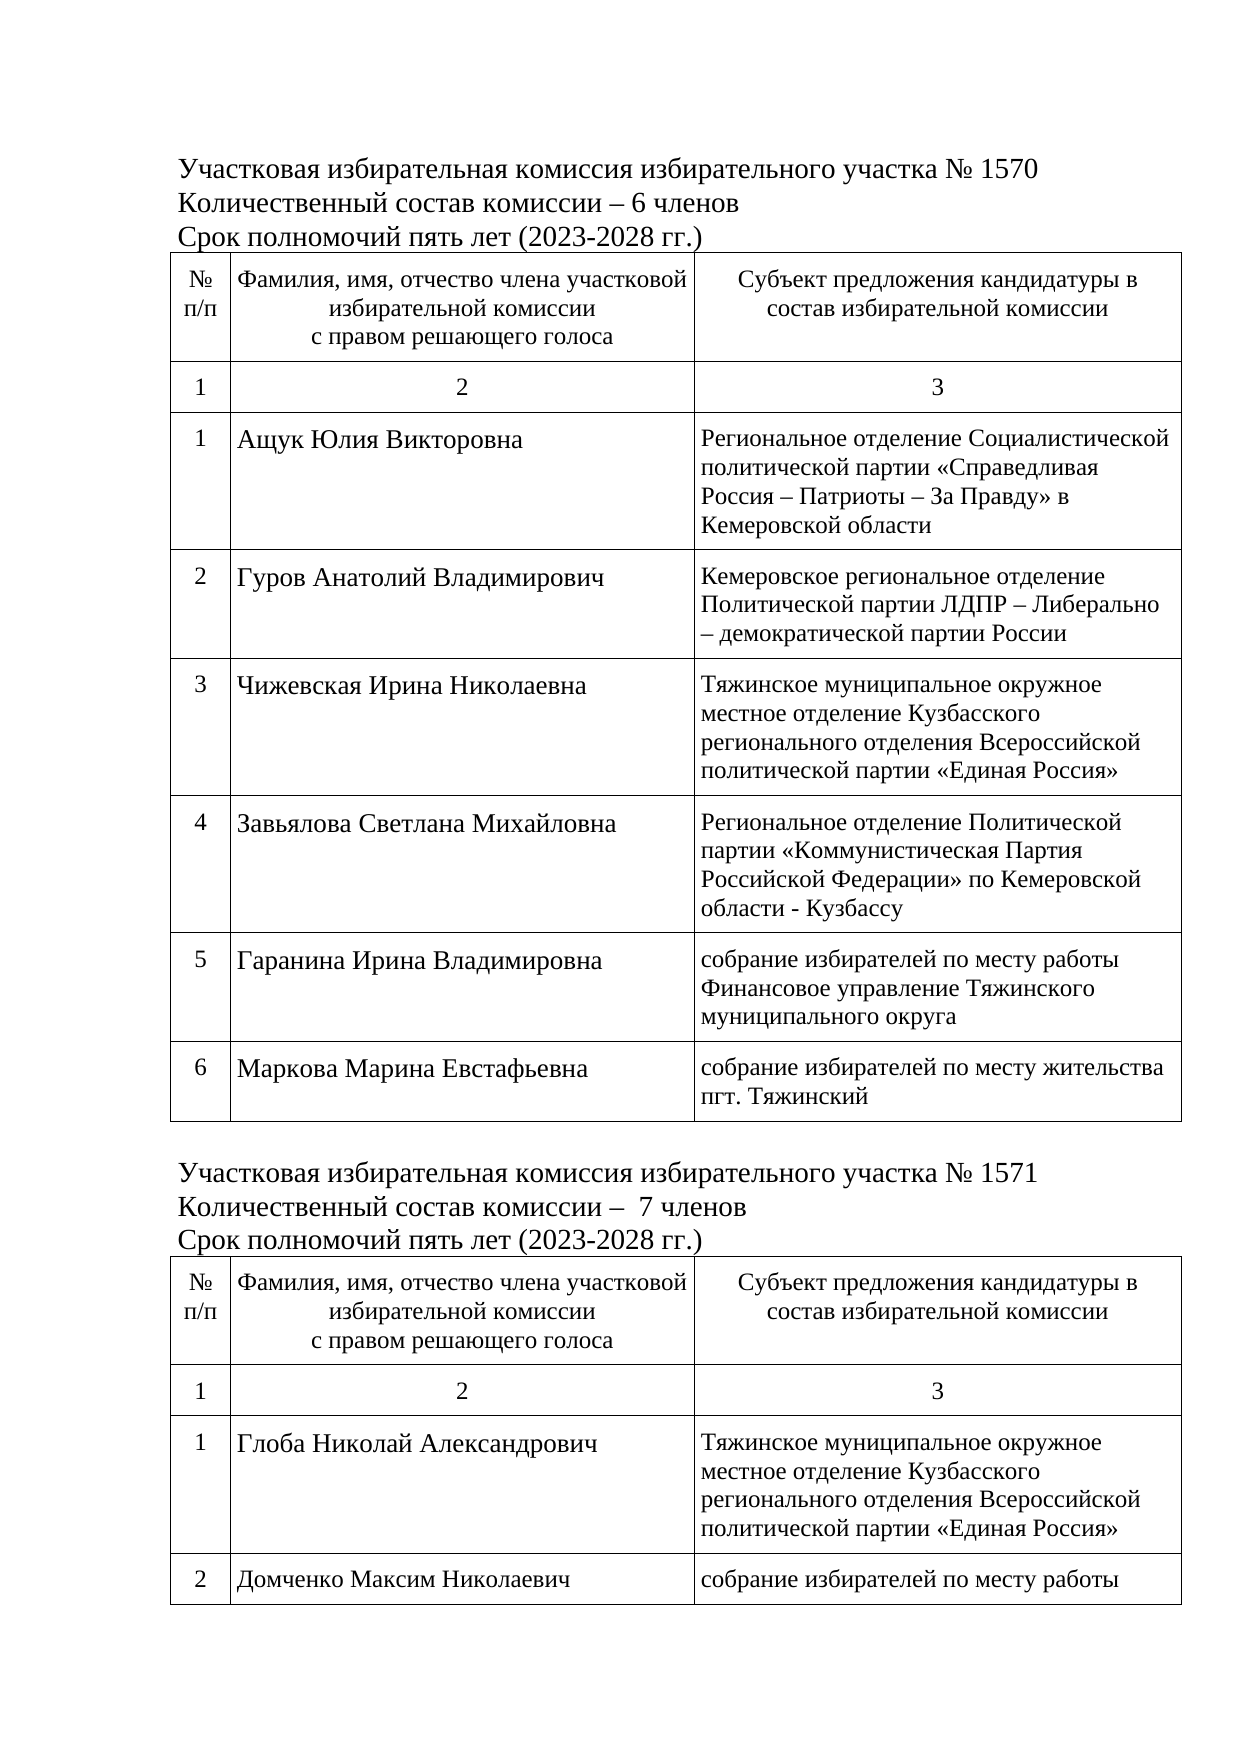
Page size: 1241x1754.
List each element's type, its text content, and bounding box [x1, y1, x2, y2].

table_cell собрание избирателей по месту работы Финансовое управление Тяжинского муниципального округа [695, 933, 1181, 1041]
table_cell 4 [171, 796, 230, 932]
text Участковая избирательная комиссия избирательного участка № 1570 [177, 152, 1181, 185]
table_header № п/п [171, 253, 230, 361]
table_cell 1 [171, 362, 230, 412]
text Срок полномочий пять лет (2023-2028 гг.) [177, 1222, 1181, 1256]
table_cell Завьялова Светлана Михайловна [231, 796, 694, 932]
text Количественный состав комиссии – 7 членов [177, 1189, 1181, 1222]
table_cell 1 [171, 413, 230, 549]
table_cell 5 [171, 933, 230, 1041]
table_cell Чижевская Ирина Николаевна [231, 659, 694, 795]
table_cell Тяжинское муниципальное окружное местное отделение Кузбасского регионального отделения Всероссийской политической партии «Единая Россия» [695, 1416, 1181, 1553]
table_cell Гуров Анатолий Владимирович [231, 550, 694, 658]
table_cell собрание избирателей по месту жительства пгт. Тяжинский [695, 1042, 1181, 1121]
table_header Субъект предложения кандидатуры в состав избирательной комиссии [695, 1257, 1181, 1364]
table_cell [695, 1554, 1181, 1604]
table_cell Маркова Марина Евстафьевна [231, 1042, 694, 1121]
table_cell Региональное отделение Социалистической политической партии «Справедливая Россия – Патриоты – За Правду» в Кемеровской области [695, 413, 1181, 549]
table_cell 3 [171, 659, 230, 795]
table_header Фамилия, имя, отчество члена участковой избирательной комиссии с правом решающего голоса [231, 253, 694, 361]
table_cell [231, 1554, 694, 1604]
table_cell Тяжинское муниципальное окружное местное отделение Кузбасского регионального отделения Всероссийской политической партии «Единая Россия» [695, 659, 1181, 795]
table_cell 2 [231, 1365, 694, 1415]
table_cell 1 [171, 1416, 230, 1553]
table_cell Кемеровское региональное отделение Политической партии ЛДПР – Либерально – демократической партии России [695, 550, 1181, 658]
table_header Фамилия, имя, отчество члена участковой избирательной комиссии с правом решающего голоса [231, 1257, 694, 1364]
table_cell 2 [171, 550, 230, 658]
table_cell 2 [231, 362, 694, 412]
table_cell Глоба Николай Александрович [231, 1416, 694, 1553]
table_cell 6 [171, 1042, 230, 1121]
table_header № п/п [171, 1257, 230, 1364]
text Срок полномочий пять лет (2023-2028 гг.) [177, 219, 1181, 252]
table_header Субъект предложения кандидатуры в состав избирательной комиссии [695, 253, 1181, 361]
table_cell Региональное отделение Политической партии «Коммунистическая Партия Российской Федерации» по Кемеровской области - Кузбассу [695, 796, 1181, 932]
text Участковая избирательная комиссия избирательного участка № 1571 [177, 1155, 1181, 1189]
table_cell Ащук Юлия Викторовна [231, 413, 694, 549]
table_cell 1 [171, 1365, 230, 1415]
table_cell 3 [695, 1365, 1181, 1415]
text Количественный состав комиссии – 6 членов [177, 185, 1181, 219]
table_cell 2 [171, 1554, 230, 1604]
table_cell 3 [695, 362, 1181, 412]
table_cell Гаранина Ирина Владимировна [231, 933, 694, 1041]
